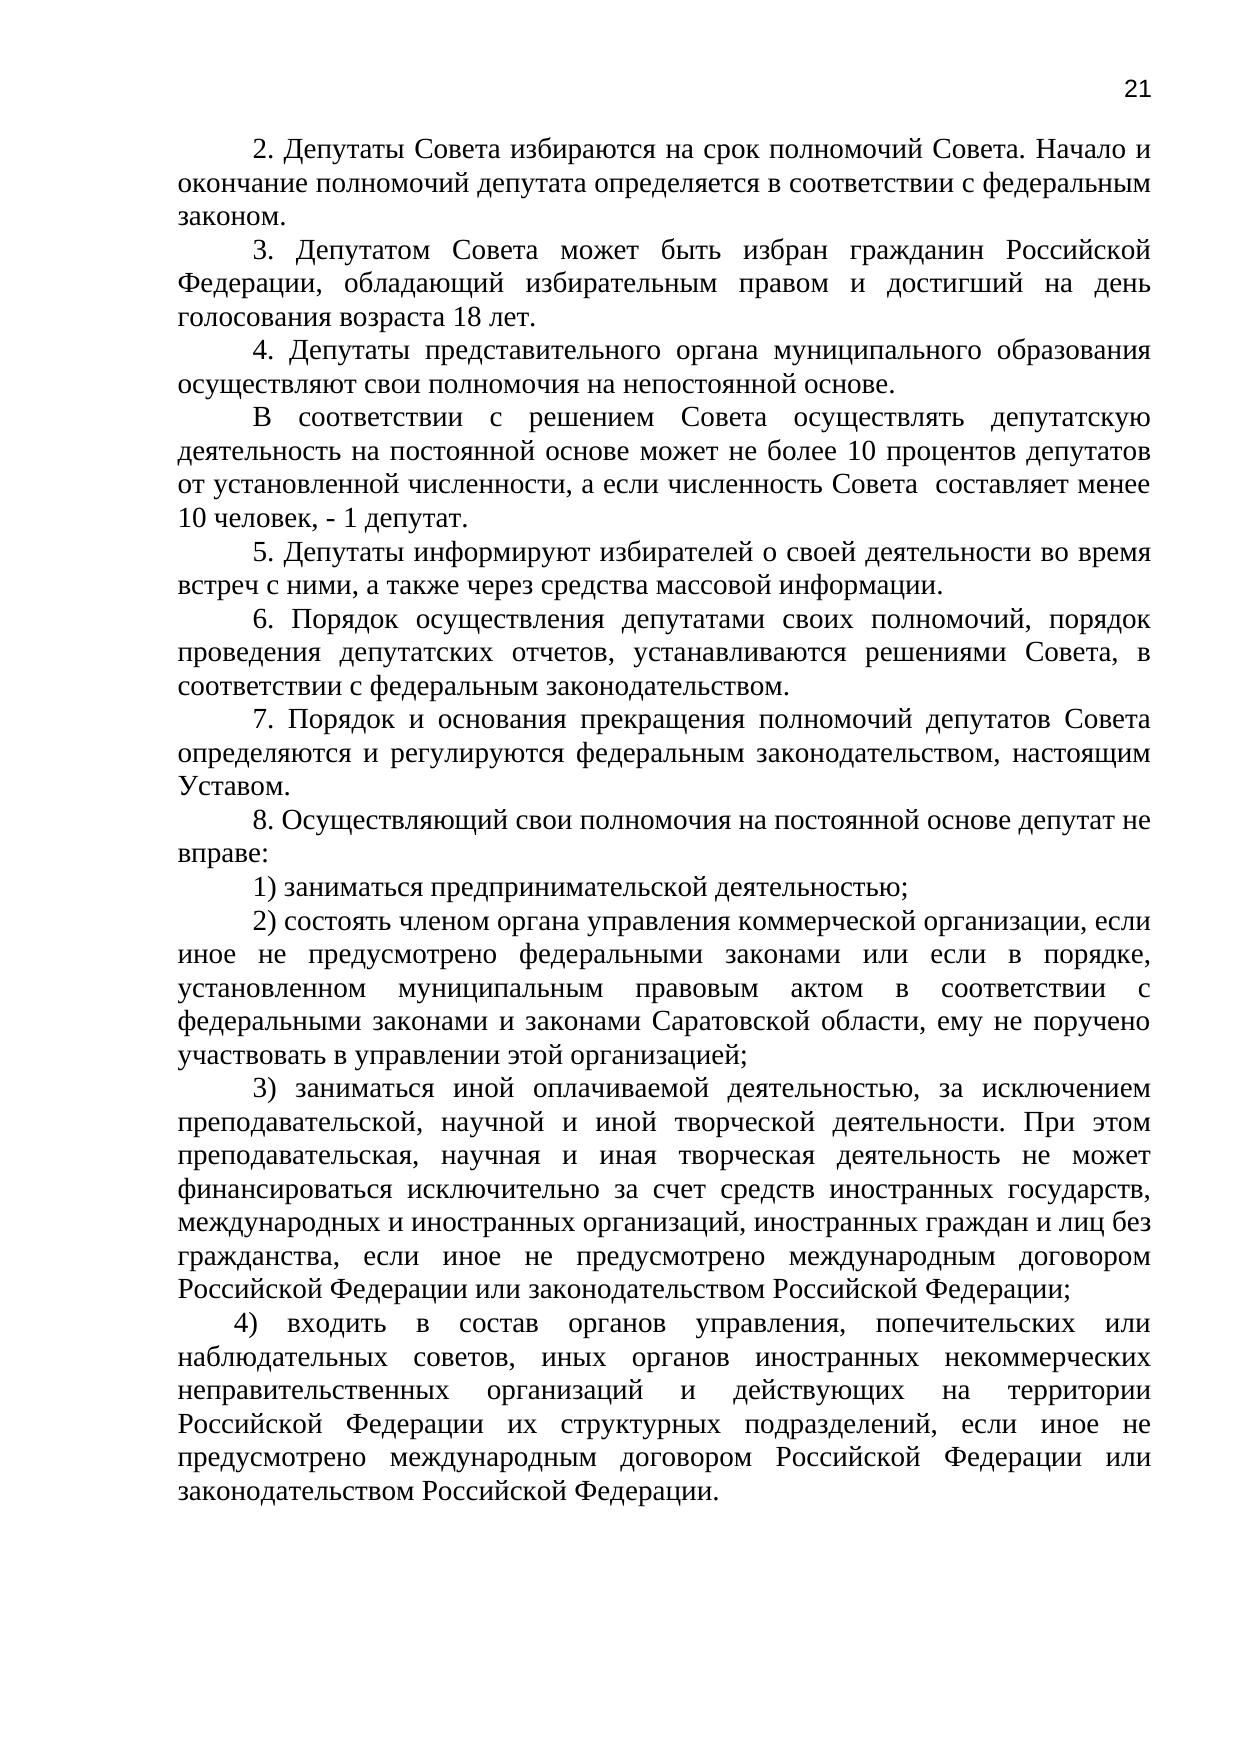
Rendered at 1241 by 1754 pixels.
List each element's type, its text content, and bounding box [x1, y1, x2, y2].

text 3) заниматься иной оплачиваемой деятельностью, за исключением преподавательской, научной и иной творческой деятельности. При этом преподавательская, научная и иная творческая деятельность не может финансироваться исключительно за счет средств иностранных государств, международных и иностранных организаций, иностранных граждан и лиц без гражданства, если иное не предусмотрено международным договором Российской Федерации или законодательством Российской Федерации; [177, 1070, 1152, 1305]
text 1) заниматься предпринимательской деятельностью; [177, 869, 1152, 903]
text 3. Депутатом Совета может быть избран гражданин Российской Федерации, обладающий избирательным правом и достигший на день голосования возраста 18 лет. [177, 232, 1152, 332]
text 6. Порядок осуществления депутатами своих полномочий, порядок проведения депутатских отчетов, устанавливаются решениями Совета, в соответствии с федеральным законодательством. [177, 601, 1152, 701]
text 2. Депутаты Совета избираются на срок полномочий Совета. Начало и окончание полномочий депутата определяется в соответствии с федеральным законом. [177, 131, 1152, 232]
text 4. Депутаты представительного органа муниципального образования осуществляют свои полномочия на непостоянной основе. [177, 332, 1152, 399]
text 7. Порядок и основания прекращения полномочий депутатов Совета определяются и регулируются федеральным законодательством, настоящим Уставом. [177, 701, 1152, 802]
text 2) состоять членом органа управления коммерческой организации, если иное не предусмотрено федеральными законами или если в порядке, установленном муниципальным правовым актом в соответствии с федеральными законами и законами Саратовской области, ему не поручено участвовать в управлении этой организацией; [177, 903, 1152, 1070]
text 8. Осуществляющий свои полномочия на постоянной основе депутат не вправе: [177, 802, 1152, 869]
text 5. Депутаты информируют избирателей о своей деятельности во время встреч с ними, а также через средства массовой информации. [177, 534, 1152, 601]
text 4) входить в состав органов управления, попечительских или наблюдательных советов, иных органов иностранных некоммерческих неправительственных организаций и действующих на территории Российской Федерации их структурных подразделений, если иное не предусмотрено международным договором Российской Федерации или законодательством Российской Федерации. [177, 1305, 1152, 1506]
text В соответствии с решением Совета осуществлять депутатскую деятельность на постоянной основе может не более 10 процентов депутатов от установленной численности, а если численность Совета составляет менее 10 человек, - 1 депутат. [177, 399, 1152, 534]
